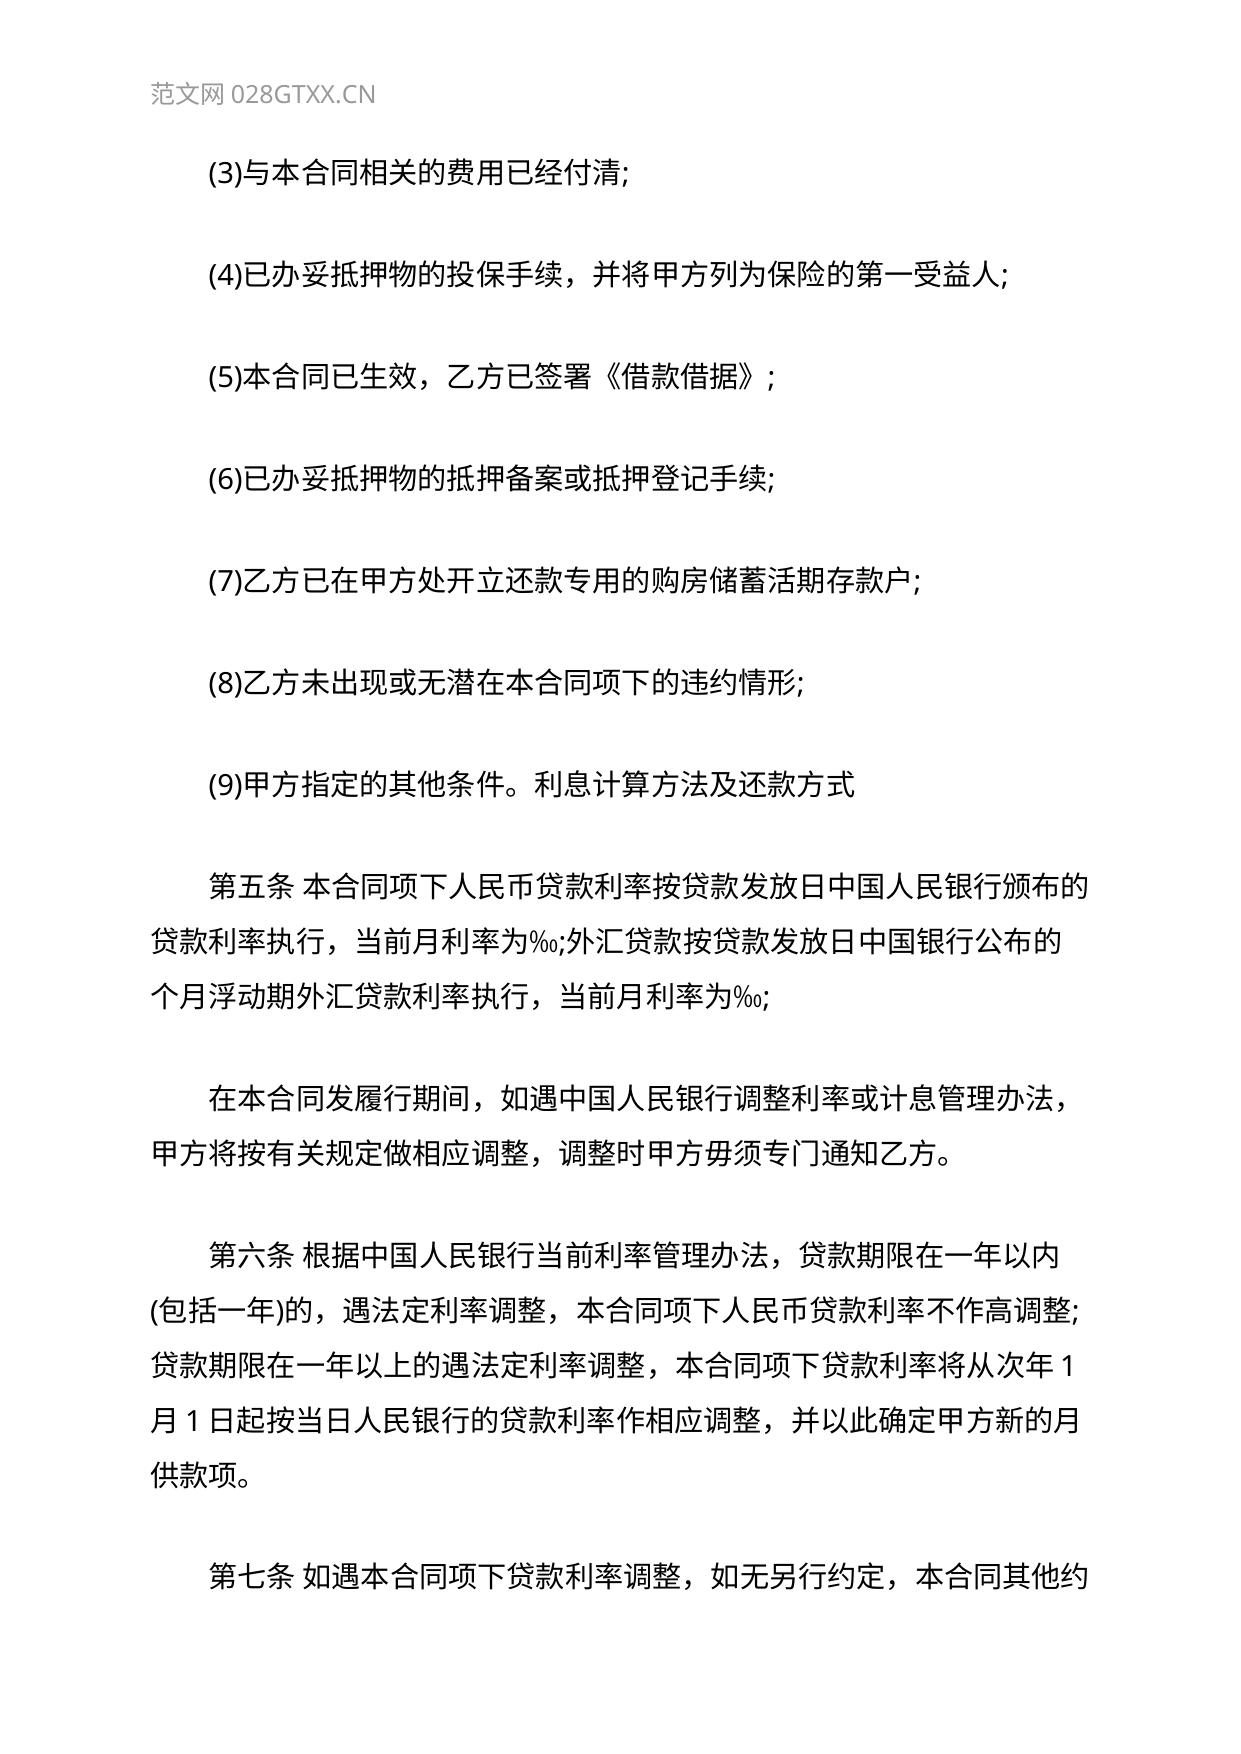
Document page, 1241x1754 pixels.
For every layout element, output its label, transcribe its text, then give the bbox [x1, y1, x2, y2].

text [150, 1554, 1090, 1596]
text (4)已办妥抵押物的投保手续，并将甲方列为保险的第一受益人; [150, 252, 1090, 294]
text (7)乙方已在甲方处开立还款专用的购房储蓄活期存款户; [150, 558, 1090, 600]
text (5)本合同已生效，乙方已签署《借款借据》; [150, 354, 1090, 396]
text 第六条 根据中国人民银行当前利率管理办法，贷款期限在一年以内(包括一年)的，遇法定利率调整，本合同项下人民币贷款利率不作高调整;贷款期限在一年以上的遇法定利率调整，本合同项下贷款利率将从次年1月1日起按当日人民银行的贷款利率作相应调整，并以此确定甲方新的月供款项。 [150, 1232, 1090, 1494]
text (8)乙方未出现或无潜在本合同项下的违约情形; [150, 660, 1090, 702]
text 第五条 本合同项下人民币贷款利率按贷款发放日中国人民银行颁布的贷款利率执行，当前月利率为‰;外汇贷款按贷款发放日中国银行公布的个月浮动期外汇贷款利率执行，当前月利率为‰; [150, 864, 1090, 1016]
text (3)与本合同相关的费用已经付清; [150, 150, 1090, 192]
text (6)已办妥抵押物的抵押备案或抵押登记手续; [150, 456, 1090, 498]
text 在本合同发履行期间，如遇中国人民银行调整利率或计息管理办法，甲方将按有关规定做相应调整，调整时甲方毋须专门通知乙方。 [150, 1076, 1090, 1173]
text (9)甲方指定的其他条件。利息计算方法及还款方式 [150, 762, 1090, 804]
